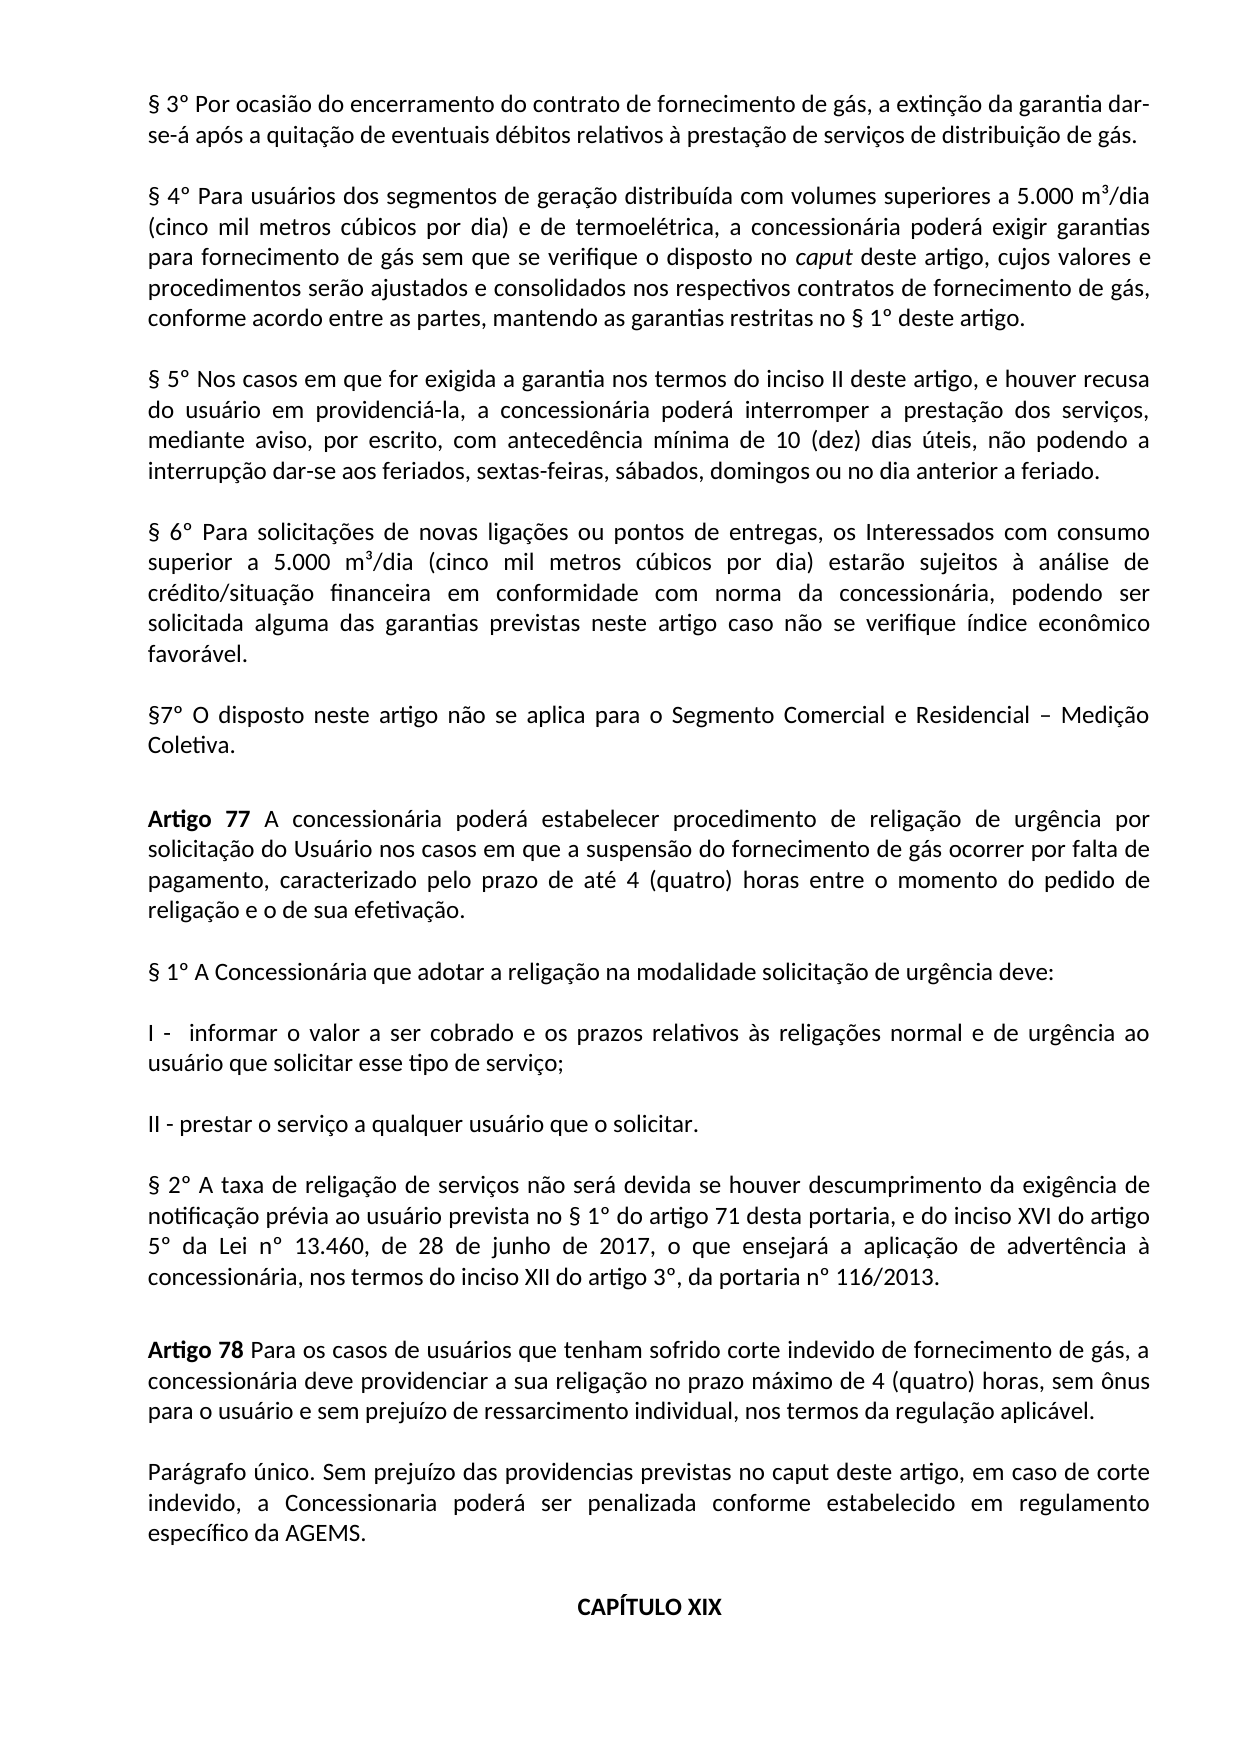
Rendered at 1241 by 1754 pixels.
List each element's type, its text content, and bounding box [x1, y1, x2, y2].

text § 6º Para solicitações de novas ligações ou pontos de entregas, os Interessados com consumo superior a 5.000 m³/dia (cinco mil metros cúbicos por dia) estarão sujeitos à análise de crédito/situação financeira em conformidade com norma da concessionária, podendo ser solicitada alguma das garantias previstas neste artigo caso não se verifique índice econômico favorável. [148, 516, 1152, 668]
text II - prestar o serviço a qualquer usuário que o solicitar. [148, 1108, 1152, 1139]
text CAPÍTULO XIX [148, 1591, 1152, 1622]
text Parágrafo único. Sem prejuízo das providencias previstas no caput deste artigo, em caso de corte indevido, a Concessionaria poderá ser penalizada conforme estabelecido em regulamento específico da AGEMS. [148, 1457, 1152, 1548]
text §7º O disposto neste artigo não se aplica para o Segmento Comercial e Residencial – Medição Coletiva. [148, 699, 1152, 760]
text § 5º Nos casos em que for exigida a garantia nos termos do inciso II deste artigo, e houver recusa do usuário em providenciá-la, a concessionária poderá interromper a prestação dos serviços, mediante aviso, por escrito, com antecedência mínima de 10 (dez) dias úteis, não podendo a interrupção dar-se aos feriados, sextas-feiras, sábados, domingos ou no dia anterior a feriado. [148, 363, 1152, 485]
text Artigo 78 Para os casos de usuários que tenham sofrido corte indevido de fornecimento de gás, a concessionária deve providenciar a sua religação no prazo máximo de 4 (quatro) horas, sem ônus para o usuário e sem prejuízo de ressarcimento individual, nos termos da regulação aplicável. [148, 1334, 1152, 1426]
text § 2º A taxa de religação de serviços não será devida se houver descumprimento da exigência de notificação prévia ao usuário prevista no § 1º do artigo 71 desta portaria, e do inciso XVI do artigo 5º da Lei nº 13.460, de 28 de junho de 2017, o que ensejará a aplicação de advertência à concessionária, nos termos do inciso XII do artigo 3º, da portaria nº 116/2013. [148, 1169, 1152, 1291]
text § 4º Para usuários dos segmentos de geração distribuída com volumes superiores a 5.000 m³/dia (cinco mil metros cúbicos por dia) e de termoelétrica, a concessionária poderá exigir garantias para fornecimento de gás sem que se verifique o disposto no caput deste artigo, cujos valores e procedimentos serão ajustados e consolidados nos respectivos contratos de fornecimento de gás, conforme acordo entre as partes, mantendo as garantias restritas no § 1º deste artigo. [148, 180, 1152, 333]
text Artigo 77 A concessionária poderá estabelecer procedimento de religação de urgência por solicitação do Usuário nos casos em que a suspensão do fornecimento de gás ocorrer por falta de pagamento, caracterizado pelo prazo de até 4 (quatro) horas entre o momento do pedido de religação e o de sua efetivação. [148, 803, 1152, 925]
text I - informar o valor a ser cobrado e os prazos relativos às religações normal e de urgência ao usuário que solicitar esse tipo de serviço; [148, 1017, 1152, 1078]
text § 1º A Concessionária que adotar a religação na modalidade solicitação de urgência deve: [148, 956, 1152, 986]
text § 3º Por ocasião do encerramento do contrato de fornecimento de gás, a extinção da garantia dar-se-á após a quitação de eventuais débitos relativos à prestação de serviços de distribuição de gás. [148, 89, 1152, 150]
